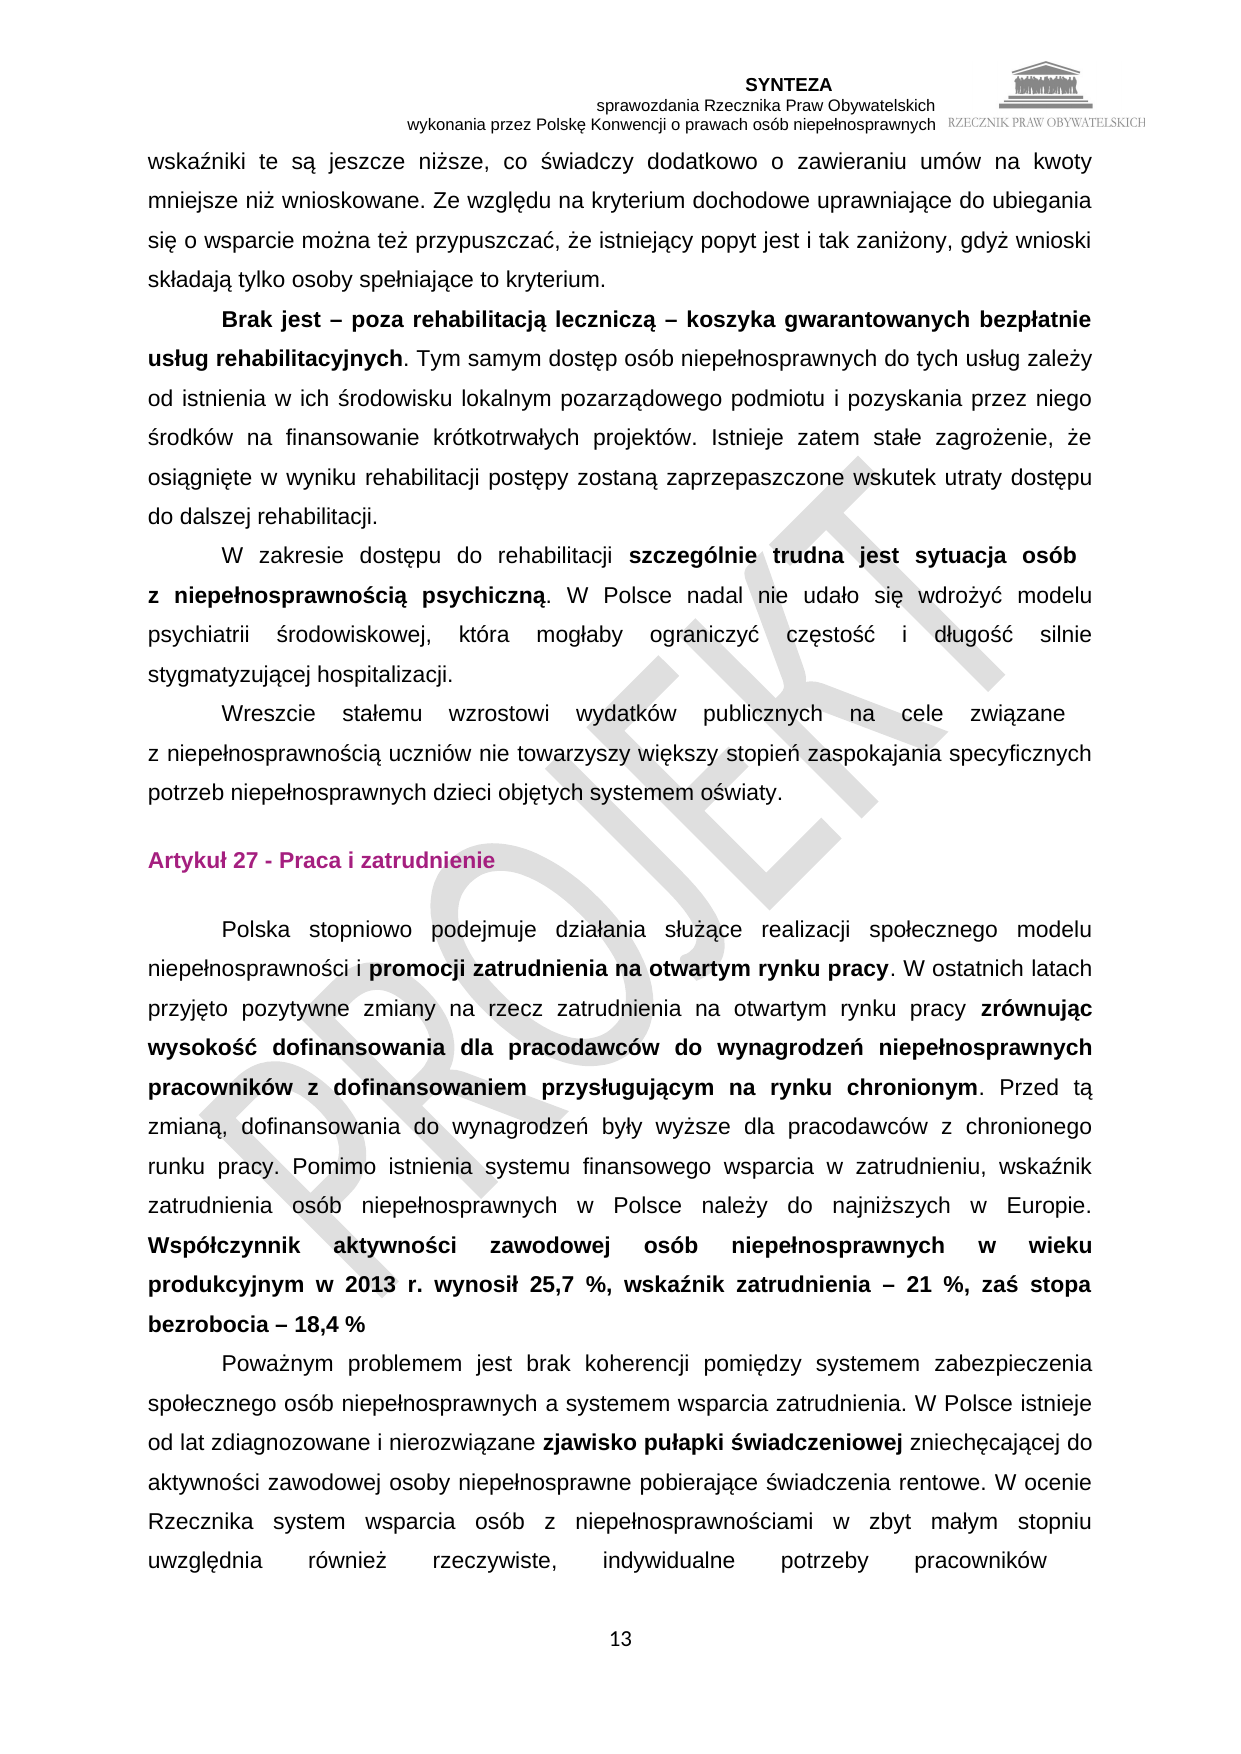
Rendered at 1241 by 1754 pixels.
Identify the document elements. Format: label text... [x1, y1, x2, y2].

text Brak jest – poza rehabilitacją leczniczą – koszyka gwarantowanych bezpłatnie usług rehabilitacyjnych. Tym samym dostęp osób niepełnosprawnych do tych usług zależy od istnienia w ich środowisku lokalnym pozarządowego podmiotu i pozyskania przez niego środków na finansowanie krótkotrwałych projektów. Istnieje zatem stałe zagrożenie, że osiągnięte w wyniku rehabilitacji postępy zostaną zaprzepaszczone wskutek utraty dostępu do dalszej rehabilitacji. [148, 306, 1093, 529]
text Polska stopniowo podejmuje działania służące realizacji społecznego modelu niepełnosprawności i promocji zatrudnienia na otwartym rynku pracy. W ostatnich latach przyjęto pozytywne zmiany na rzecz zatrudnienia na otwartym rynku pracy zrównując wysokość dofinansowania dla pracodawców do wynagrodzeń niepełnosprawnych pracowników z dofinansowaniem przysługującym na rynku chronionym. Przed tą zmianą, dofinansowania do wynagrodzeń były wyższe dla pracodawców z chronionego runku pracy. Pomimo istnienia systemu finansowego wsparcia w zatrudnieniu, wskaźnik zatrudnienia osób niepełnosprawnych w Polsce należy do najniższych w Europie. Współczynnik aktywności zawodowej osób niepełnosprawnych w wieku produkcyjnym w 2013 r. wynosił 25,7 %, wskaźnik zatrudnienia – 21 %, zaś stopa bezrobocia – 18,4 % [148, 916, 1093, 1337]
text W zakresie dostępu do rehabilitacji szczególnie trudna jest sytuacja osób z niepełnosprawnością psychiczną. W Polsce nadal nie udało się wdrożyć modelu psychiatrii środowiskowej, która mogłaby ograniczyć częstość i długość silnie stygmatyzującej hospitalizacji. [148, 542, 1093, 687]
list Artykuł 27 - Praca i zatrudnienie [148, 847, 1093, 874]
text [148, 148, 1093, 292]
text Wreszcie stałemu wzrostowi wydatków publicznych na cele związane z niepełnosprawnością uczniów nie towarzyszy większy stopień zaspokajania specyficznych potrzeb niepełnosprawnych dzieci objętych systemem oświaty. [148, 700, 1093, 806]
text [148, 1350, 1093, 1574]
